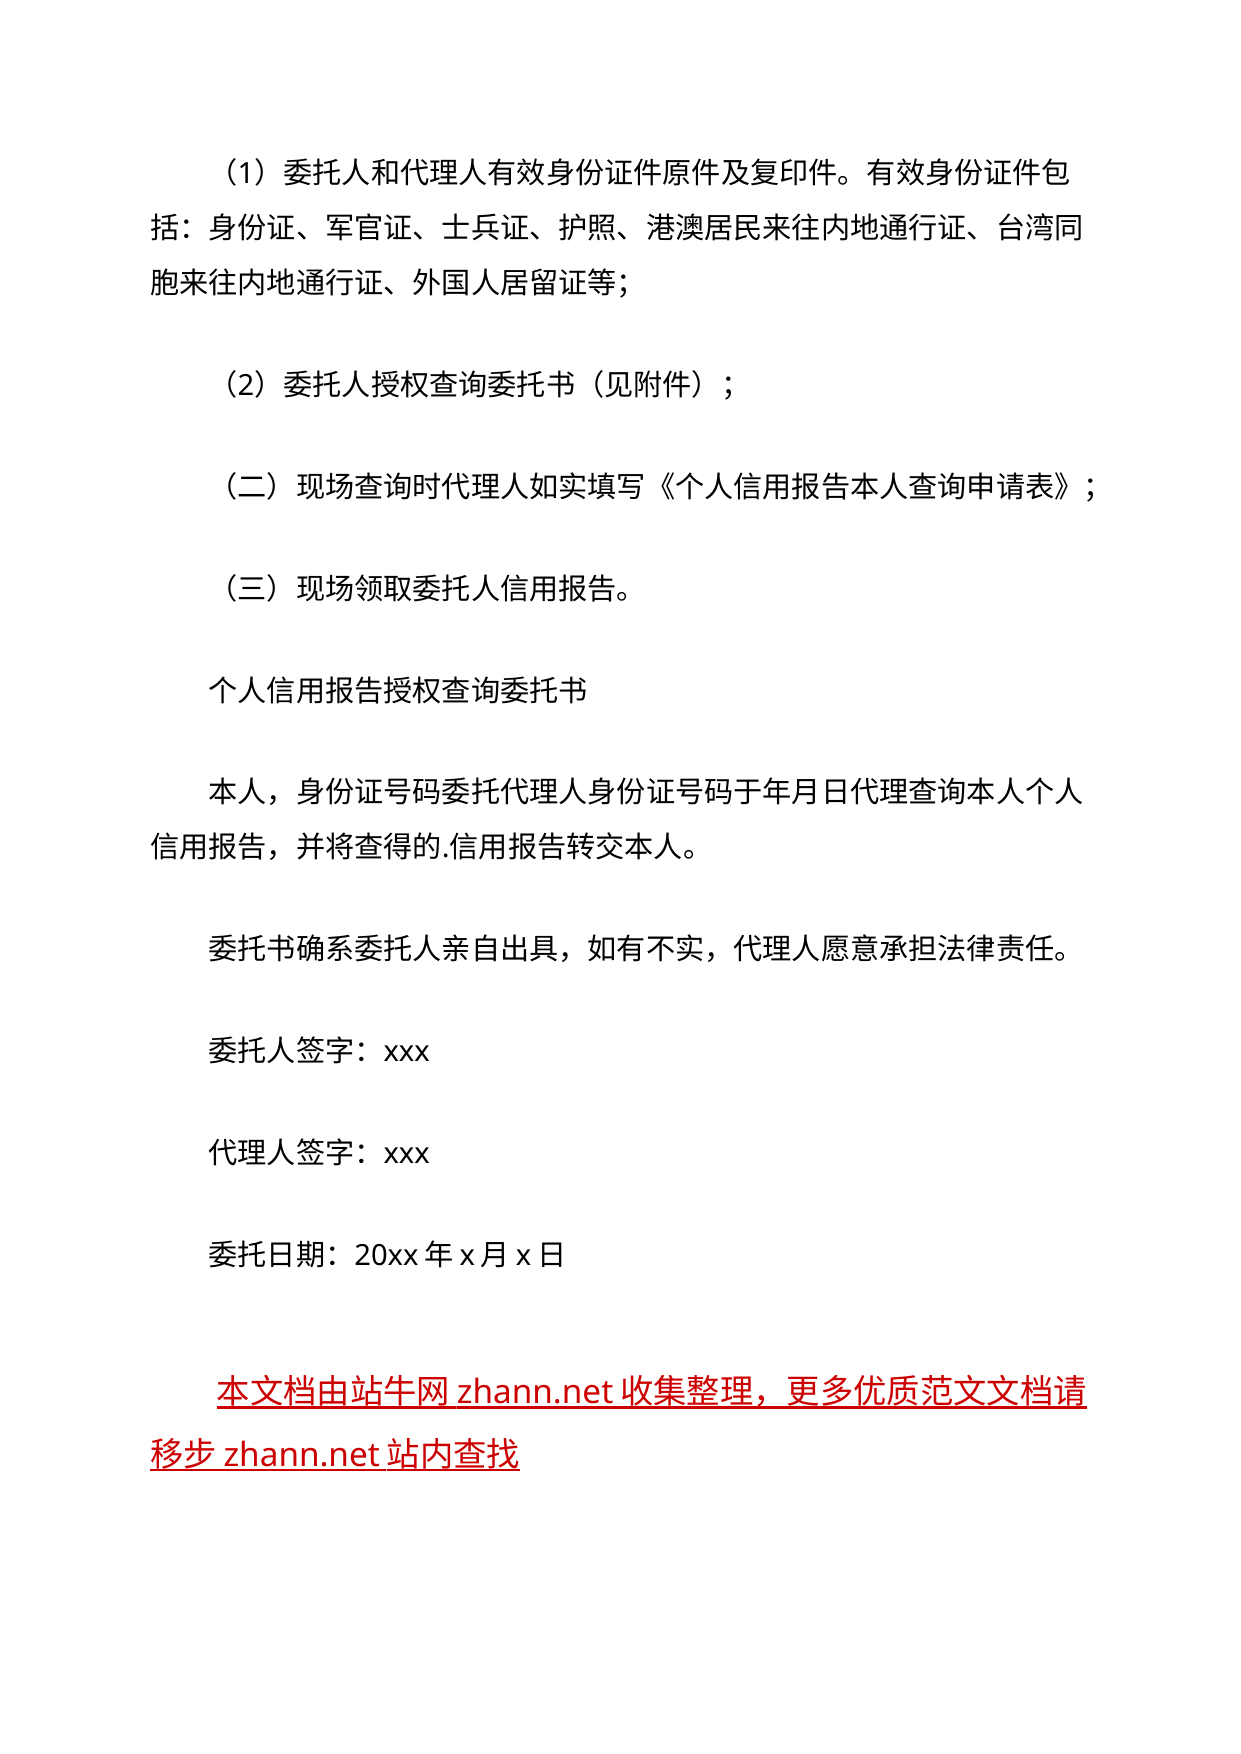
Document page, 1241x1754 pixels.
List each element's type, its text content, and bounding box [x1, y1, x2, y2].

text （2）委托人授权查询委托书（见附件）； [150, 362, 1090, 404]
text 代理人签字：xxx [150, 1129, 1090, 1172]
text （二）现场查询时代理人如实填写《个人信用报告本人查询申请表》； [150, 464, 1090, 506]
text 委托人签字：xxx [150, 1028, 1090, 1070]
text 本文档由站牛网zhann.net收集整理，更多优质范文文档请移步zhann.net站内查找 [150, 1365, 1090, 1476]
text （1）委托人和代理人有效身份证件原件及复印件。有效身份证件包括：身份证、军官证、士兵证、护照、港澳居民来往内地通行证、台湾同胞来往内地通行证、外国人居留证等； [150, 150, 1090, 302]
text 委托书确系委托人亲自出具，如有不实，代理人愿意承担法律责任。 [150, 926, 1090, 968]
text 委托日期：20xx年x月x日 [150, 1232, 1090, 1274]
text 本人，身份证号码委托代理人身份证号码于年月日代理查询本人个人信用报告，并将查得的.信用报告转交本人。 [150, 769, 1090, 866]
text （三）现场领取委托人信用报告。 [150, 565, 1090, 608]
text 个人信用报告授权查询委托书 [150, 667, 1090, 709]
